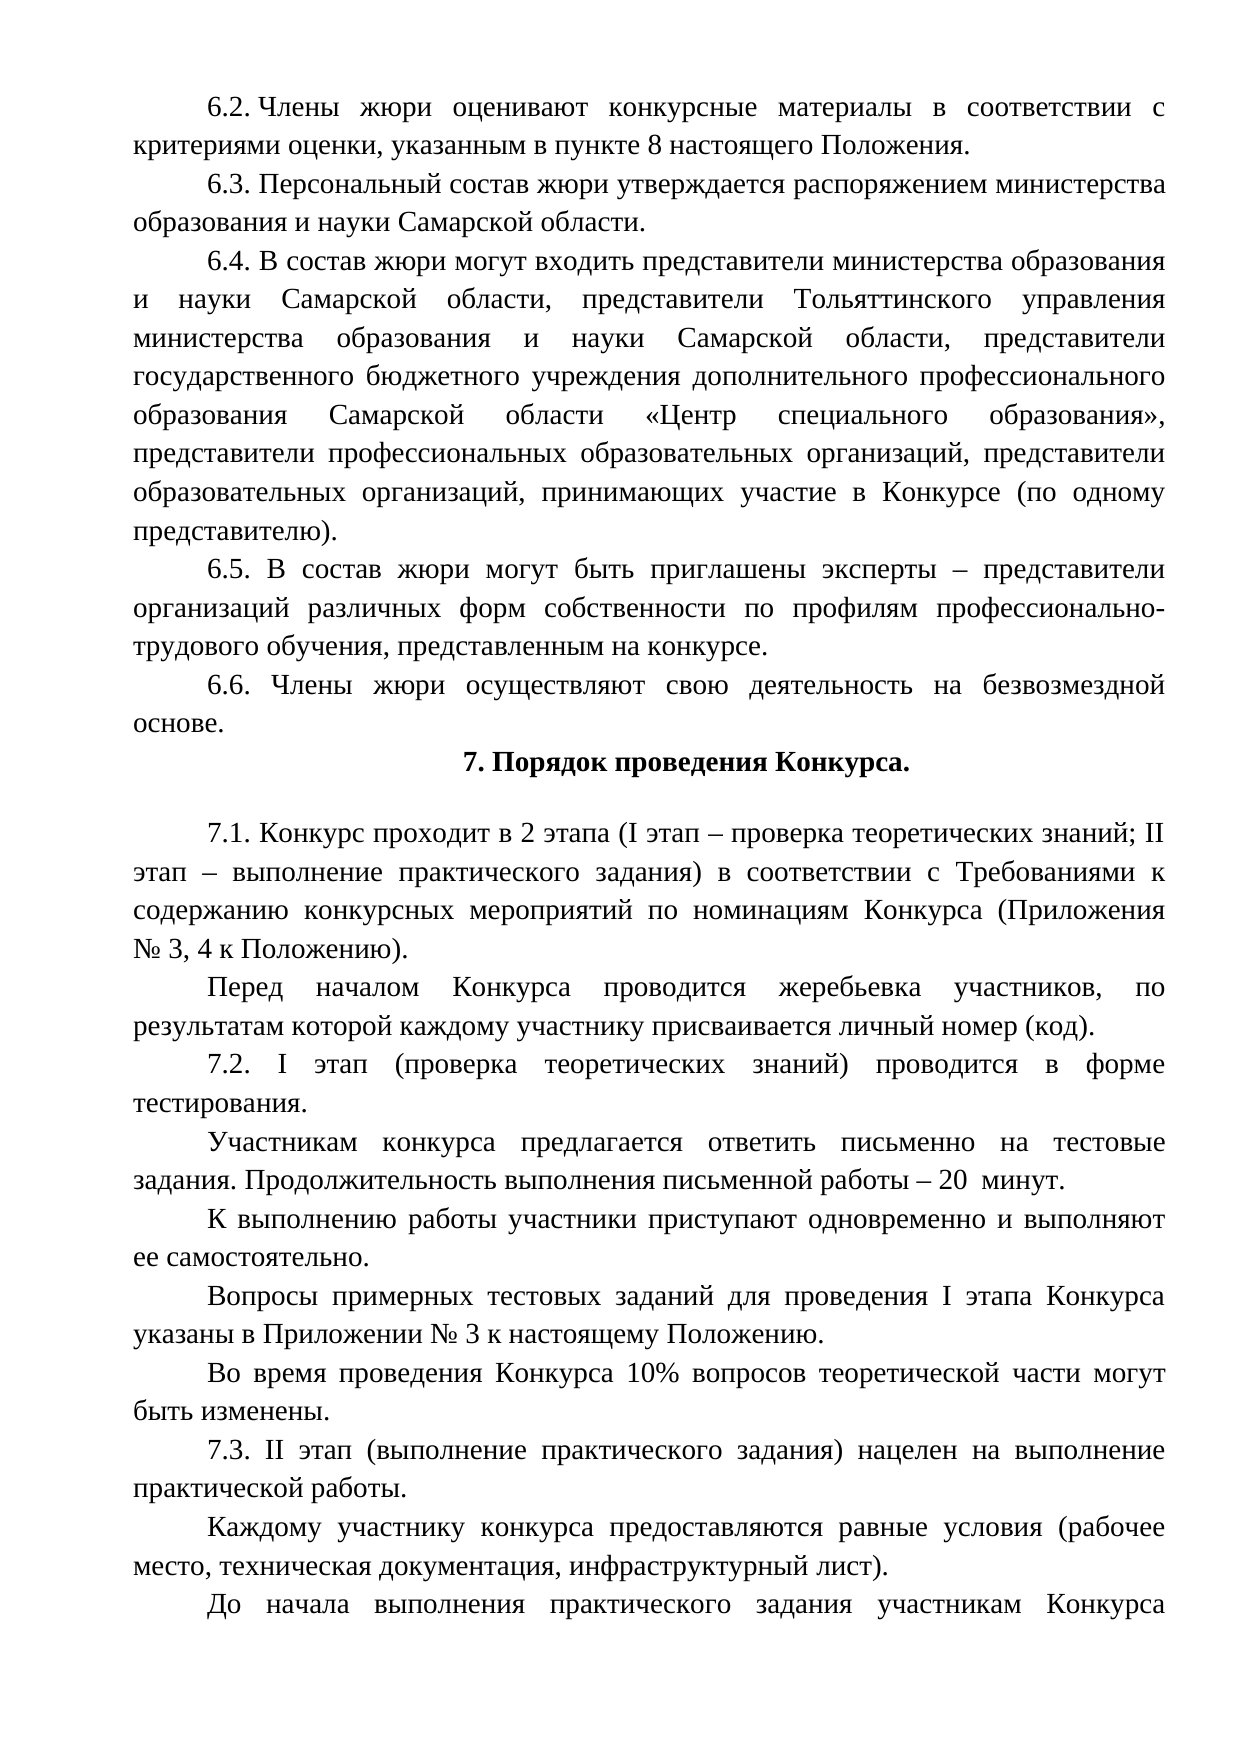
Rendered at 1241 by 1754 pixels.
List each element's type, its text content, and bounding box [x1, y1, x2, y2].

text Каждому участнику конкурса предоставляются равные условия (рабочее место, техническая документация, инфраструктурный лист). [133, 1509, 1166, 1581]
text 7. Порядок проведения Конкурса. [133, 744, 1166, 777]
text 6.4. В состав жюри могут входить представители министерства образования и науки Самарской области, представители Тольяттинского управления министерства образования и науки Самарской области, представители государственного бюджетного учреждения дополнительного профессионального образования Самарской области «Центр специального образования», представители профессиональных образовательных организаций, представители образовательных организаций, принимающих участие в Конкурсе (по одному представителю). [133, 243, 1166, 546]
text К выполнению работы участники приступают одновременно и выполняют ее самостоятельно. [133, 1201, 1166, 1273]
text 7.2. I этап (проверка теоретических знаний) проводится в форме тестирования. [133, 1047, 1166, 1119]
list Перед началом Конкурса проводится жеребьевка участников, по результатам которой каждому участнику присваивается личный номер (код). [133, 969, 1166, 1042]
list Участникам конкурса предлагается ответить письменно на тестовые задания. Продолжительность выполнения письменной работы – 20 минут. [133, 1124, 1166, 1196]
text 6.6. Члены жюри осуществляют свою деятельность на безвозмездной основе. [133, 667, 1166, 739]
text Вопросы примерных тестовых заданий для проведения I этапа Конкурса указаны в Приложении № 3 к настоящему Положению. [133, 1278, 1166, 1350]
text 6.3. Персональный состав жюри утверждается распоряжением министерства образования и науки Самарской области. [133, 166, 1166, 238]
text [133, 1586, 1166, 1620]
text 6.2. Члены жюри оценивают конкурсные материалы в соответствии с критериями оценки, указанным в пункте 8 настоящего Положения. [133, 89, 1166, 161]
text 7.3. II этап (выполнение практического задания) нацелен на выполнение практической работы. [133, 1432, 1166, 1504]
text Во время проведения Конкурса 10% вопросов теоретической части могут быть изменены. [133, 1355, 1166, 1427]
text 7.1. Конкурс проходит в 2 этапа (I этап – проверка теоретических знаний; II этап – выполнение практического задания) в соответствии с Требованиями к содержанию конкурсных мероприятий по номинациям Конкурса (Приложения № 3, 4 к Положению). [133, 815, 1166, 964]
text 6.5. В состав жюри могут быть приглашены эксперты – представители организаций различных форм собственности по профилям профессионально-трудового обучения, представленным на конкурсе. [133, 551, 1166, 662]
